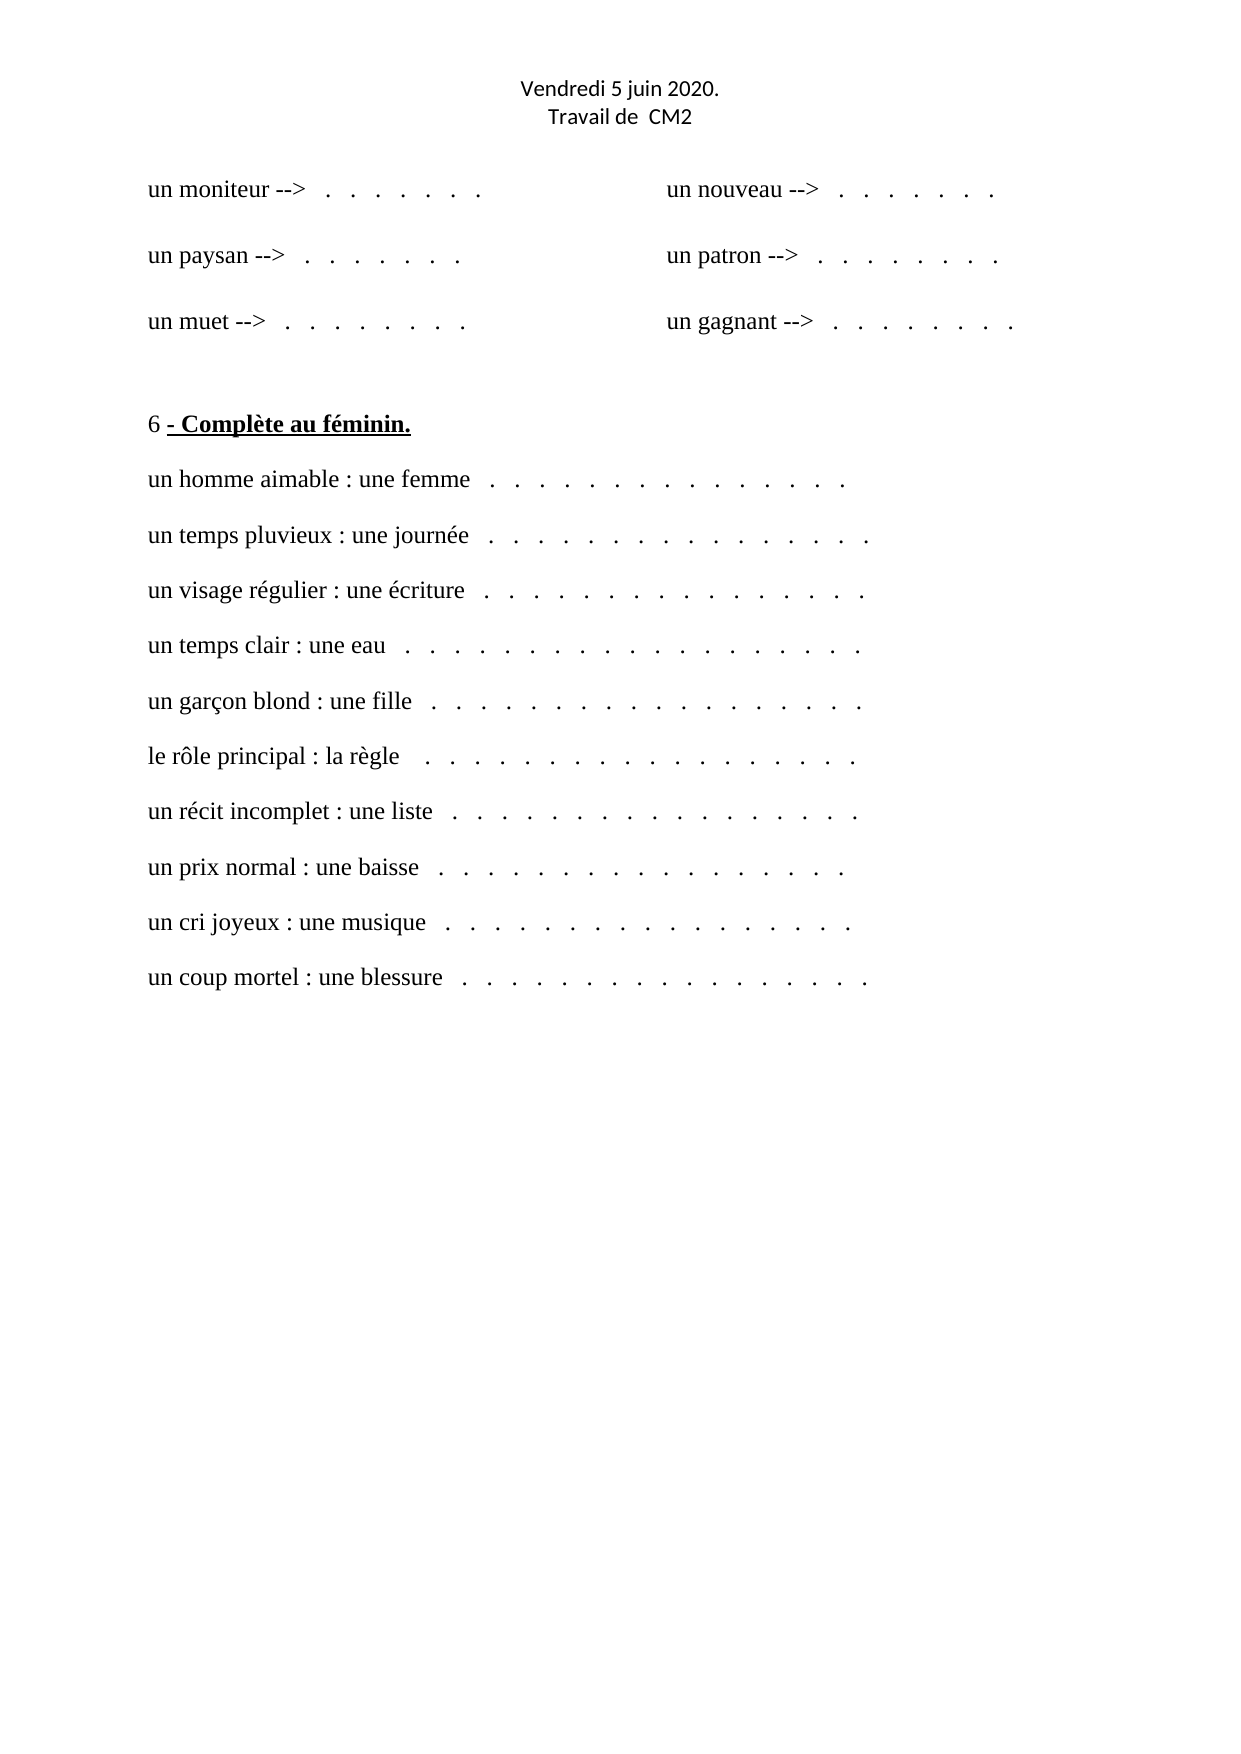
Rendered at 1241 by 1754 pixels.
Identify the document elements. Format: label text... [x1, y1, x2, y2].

text un récit incomplet : une liste . . . . . . . . . . . . . . . . . [148, 796, 1093, 825]
text un homme aimable : une femme . . . . . . . . . . . . . . . [148, 464, 1093, 493]
text un coup mortel : une blessure . . . . . . . . . . . . . . . . . [148, 962, 1093, 991]
text un visage régulier : une écriture . . . . . . . . . . . . . . . . [148, 575, 1093, 604]
text un paysan --> . . . . . . . un patron --> . . . . . . . . [148, 224, 1093, 269]
text un prix normal : une baisse . . . . . . . . . . . . . . . . . [148, 852, 1093, 880]
text un garçon blond : une fille . . . . . . . . . . . . . . . . . . [148, 686, 1093, 714]
text 6 - Complète au féminin. [148, 409, 1093, 438]
text un muet --> . . . . . . . . un gagnant --> . . . . . . . . [148, 289, 1093, 334]
text un temps clair : une eau . . . . . . . . . . . . . . . . . . . [148, 630, 1093, 659]
text un moniteur --> . . . . . . . un nouveau --> . . . . . . . [148, 158, 1093, 203]
text le rôle principal : la règle . . . . . . . . . . . . . . . . . . [148, 741, 1093, 770]
text un temps pluvieux : une journée . . . . . . . . . . . . . . . . [148, 520, 1093, 548]
text un cri joyeux : une musique . . . . . . . . . . . . . . . . . [148, 907, 1093, 936]
